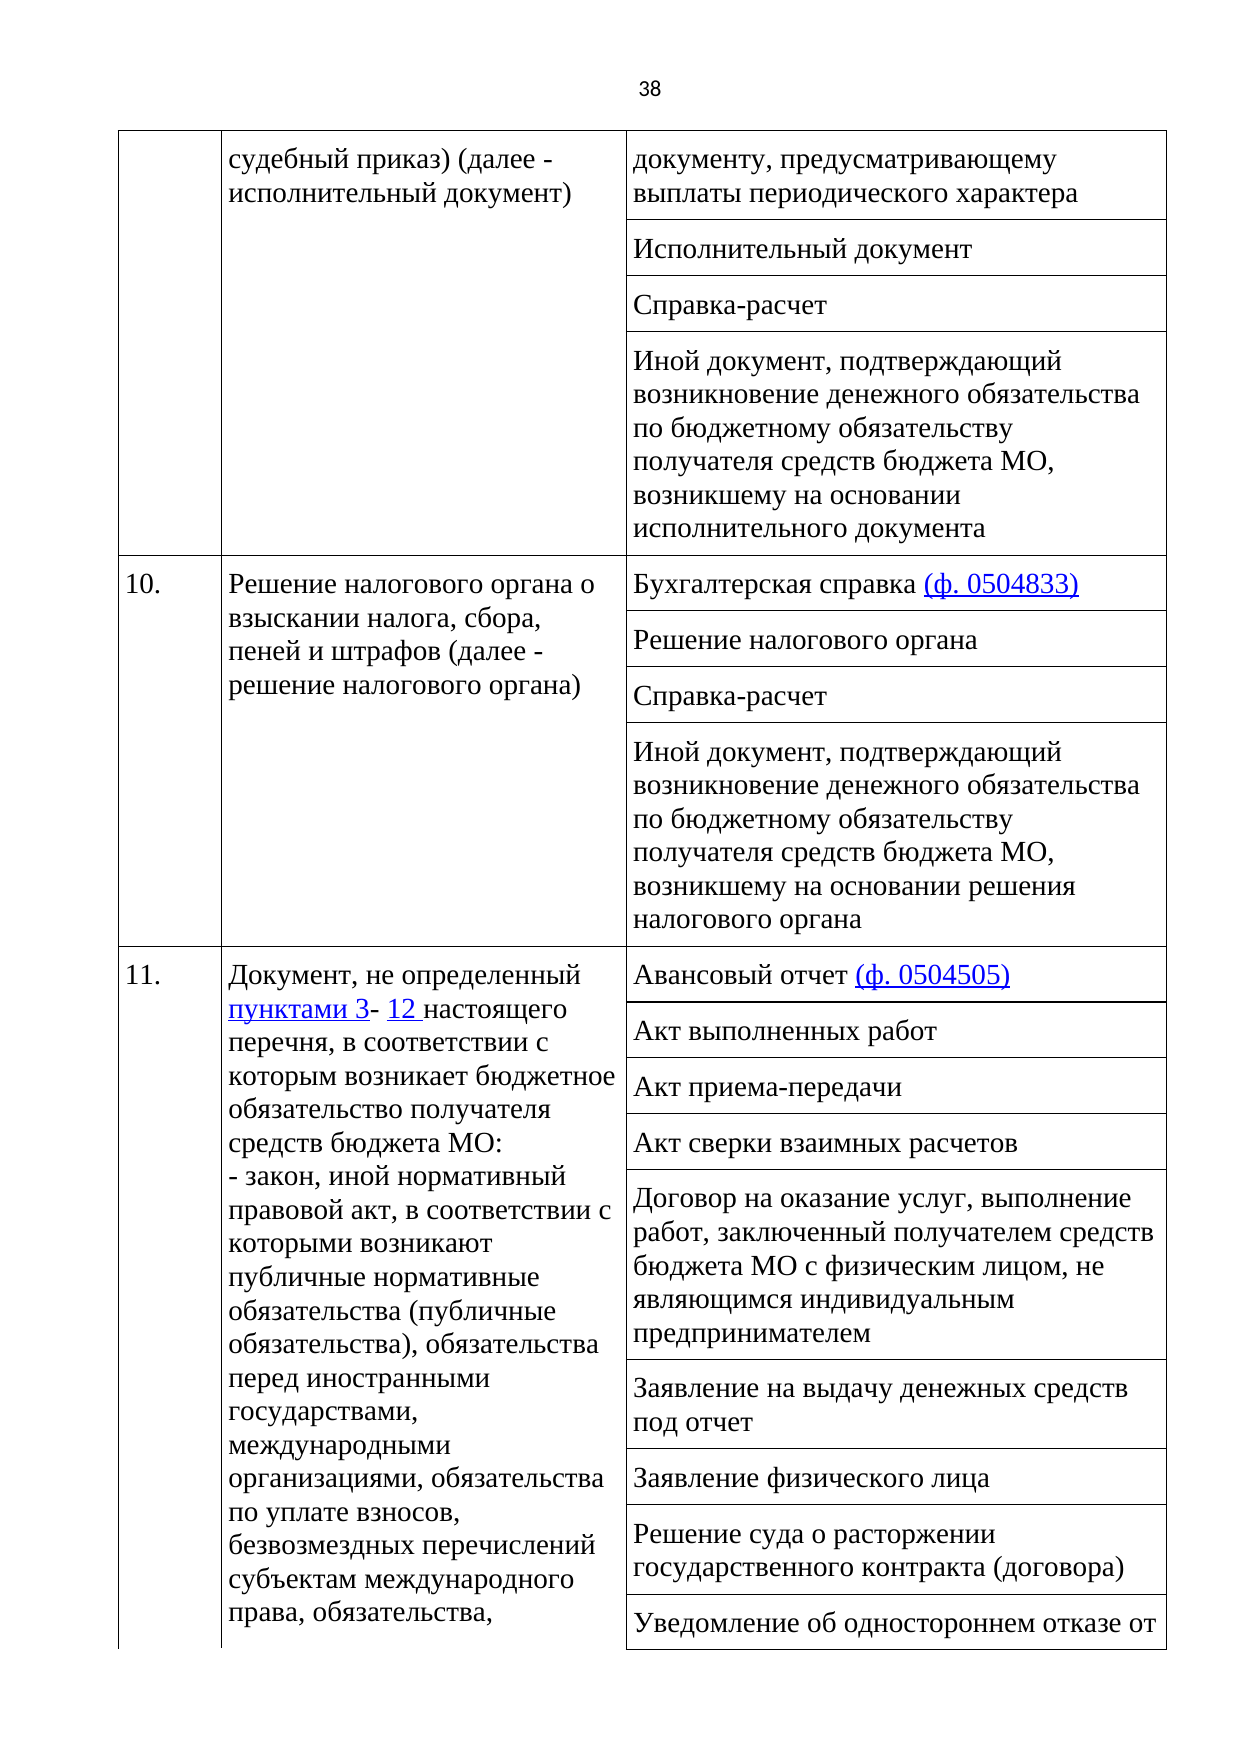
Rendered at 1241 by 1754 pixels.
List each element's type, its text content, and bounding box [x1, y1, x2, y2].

table_cell Бухгалтерская справка (ф. 0504833) [627, 556, 1166, 610]
table_cell Заявление физического лица [627, 1449, 1166, 1504]
table_cell Заявление на выдачу денежных средств под отчет [627, 1360, 1166, 1448]
table_cell Иной документ, подтверждающий возникновение денежного обязательства по бюджетному обязательству получателя средств бюджета МО, возникшему на основании решения налогового органа [627, 723, 1166, 946]
table_cell Справка-расчет [627, 667, 1166, 722]
table_cell Справка-расчет [627, 276, 1166, 331]
table_cell Иной документ, подтверждающий возникновение денежного обязательства по бюджетному обязательству получателя средств бюджета МО, возникшему на основании исполнительного документа [627, 332, 1166, 554]
table_cell 10. [119, 556, 221, 946]
table_cell Исполнительный документ [627, 220, 1166, 275]
table_cell Авансовый отчет (ф. 0504505) [627, 947, 1166, 1001]
table_cell Решение налогового органа [627, 611, 1166, 666]
table_cell Акт выполненных работ [627, 1003, 1166, 1057]
table_cell Договор на оказание услуг, выполнение работ, заключенный получателем средств бюджета МО с физическим лицом, не являющимся индивидуальным предпринимателем [627, 1170, 1166, 1359]
table_cell Решение суда о расторжении государственного контракта (договора) [627, 1505, 1166, 1593]
table_cell Акт сверки взаимных расчетов [627, 1114, 1166, 1169]
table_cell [627, 131, 1166, 219]
table_cell 11. [119, 947, 222, 1649]
table_cell Документ, не определенный пунктами 3- 12 настоящего перечня, в соответствии с которым возникает бюджетное обязательство получателя средств бюджета МО: - закон, иной нормативный правовой акт, в соответствии с которыми возникают публичные нормативные обязательства (публичные обязательства), обязательства перед иностранными государствами, международными организациями, обязательства по уплате взносов, безвозмездных перечислений субъектам международного права, обязательства, принятые в иностранной валюте и подлежащие оплате в иностранной валюте, а также обязательства по уплате платежей в бюджет (не требующие заключения договора); - договор, расчет по которому в соответствии с законодательством Российской Федерации осуществляется наличными деньгами, если получателем средств бюджета МО в орган, осуществляющий полномочия по учету бюджетных и денежных обязательств не направлены информация и документы по указанному договору для их включения в реестр контрактов; [222, 947, 626, 1649]
table_cell Акт приема-передачи [627, 1058, 1166, 1113]
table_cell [627, 1595, 1166, 1649]
table_cell Решение налогового органа о взыскании налога, сбора, пеней и штрафов (далее - решение налогового органа) [222, 556, 626, 946]
